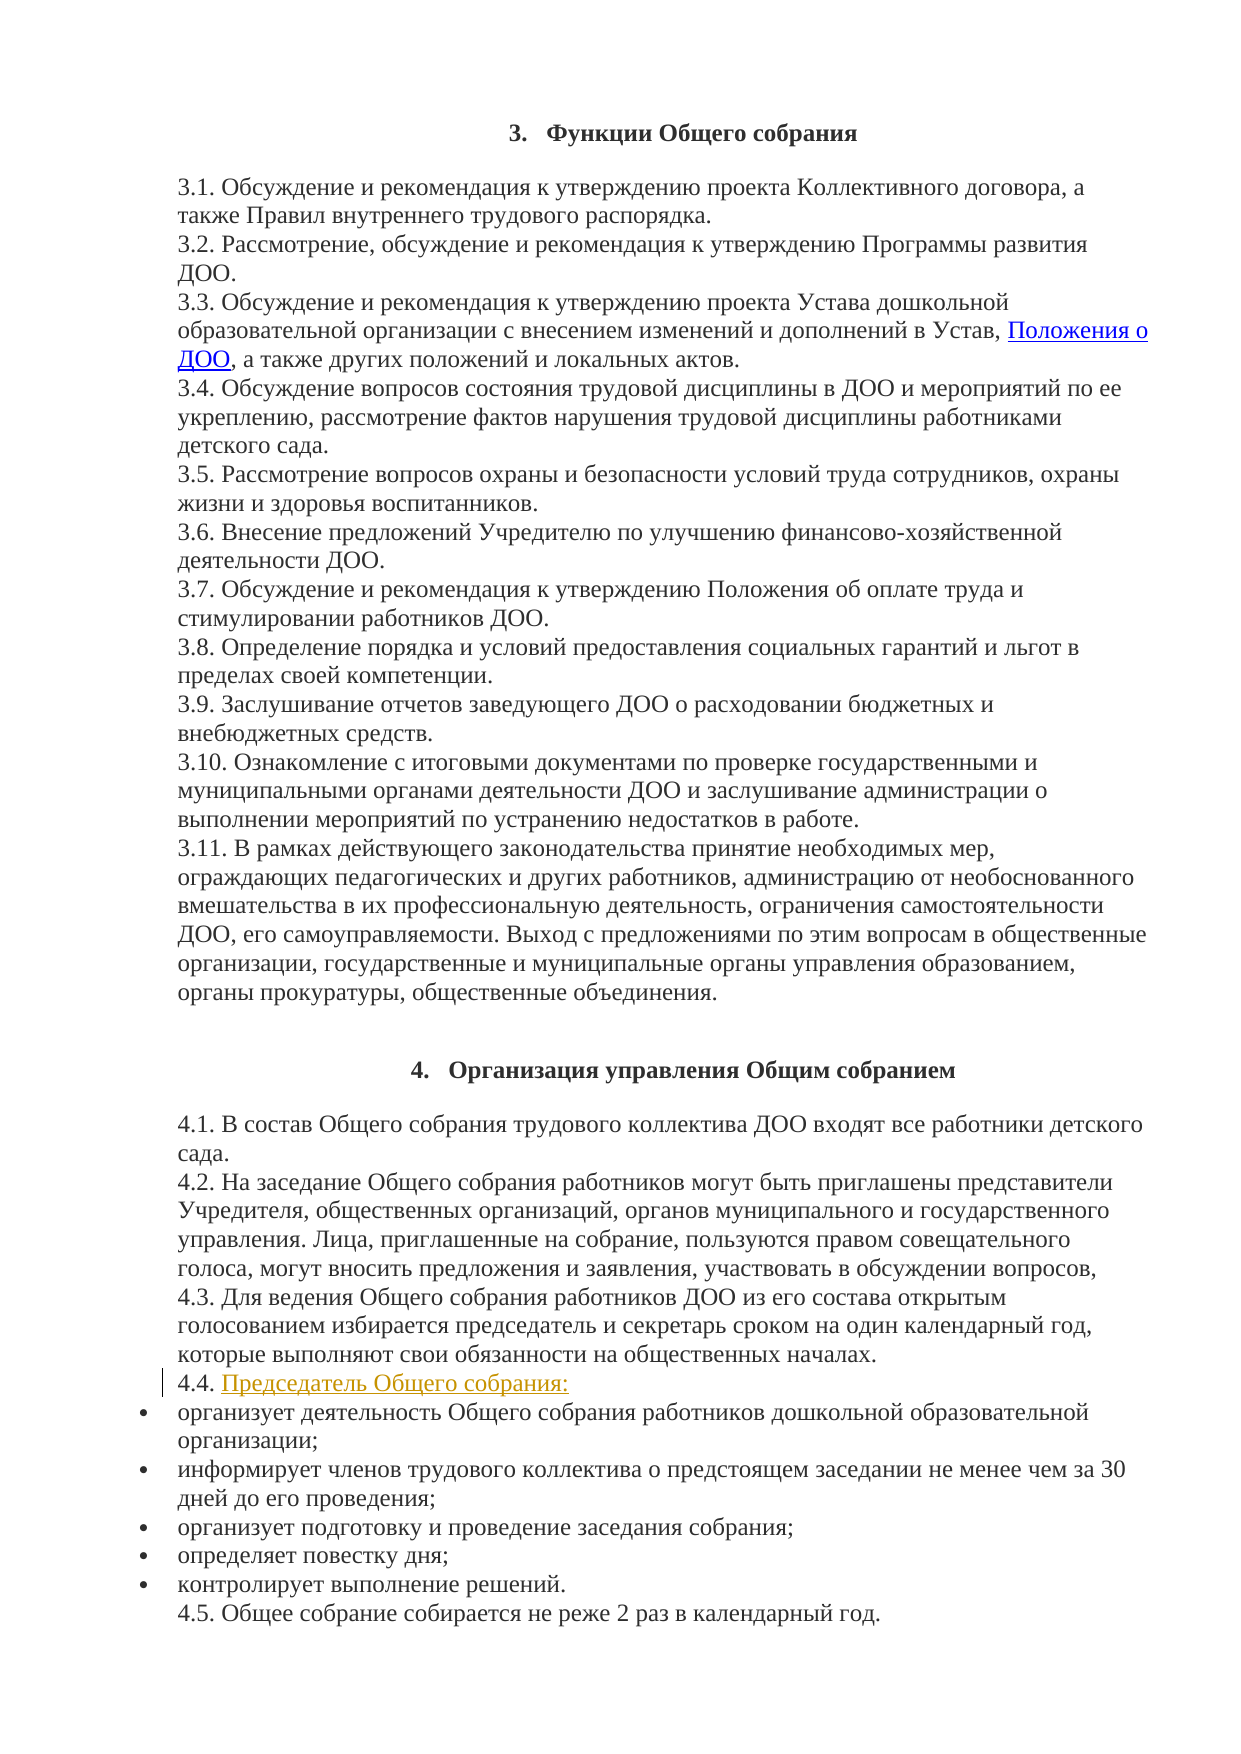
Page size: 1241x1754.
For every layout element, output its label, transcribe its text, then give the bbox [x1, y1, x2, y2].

list Функции Общего собрания [215, 118, 1152, 147]
list Организация управления Общим собранием [215, 1056, 1152, 1084]
text 3.3. Обсуждение и рекомендация к утверждению проекта Устава дошкольной образовательной организации с внесением изменений и дополнений в Устав, Положения о ДОО, а также других положений и локальных актов. [177, 287, 1152, 373]
text 4.5. Общее собрание собирается не реже 2 раз в календарный год. [177, 1598, 1152, 1627]
text 3.2. Рассмотрение, обсуждение и рекомендация к утверждению Программы развития ДОО. [177, 229, 1152, 287]
text 3.11. В рамках действующего законодательства принятие необходимых мер, ограждающих педагогических и других работников, администрацию от необоснованного вмешательства в их профессиональную деятельность, ограничения самостоятельности ДОО, его самоуправляемости. Выход с предложениями по этим вопросам в общественные организации, государственные и муниципальные органы управления образованием, органы прокуратуры, общественные объединения. [177, 833, 1152, 1006]
text 4.2. На заседание Общего собрания работников могут быть приглашены представители Учредителя, общественных организаций, органов муниципального и государственного управления. Лица, приглашенные на собрание, пользуются правом совещательного голоса, могут вносить предложения и заявления, участвовать в обсуждении вопросов, [177, 1167, 1152, 1282]
text 3.5. Рассмотрение вопросов охраны и безопасности условий труда сотрудников, охраны жизни и здоровья воспитанников. [177, 459, 1152, 517]
list определяет повестку дня; [140, 1541, 1152, 1569]
text 4.4. [177, 1368, 1152, 1397]
text 4.1. В состав Общего собрания трудового коллектива ДОО входят все работники детского сада. [177, 1109, 1152, 1167]
text 4.3. Для ведения Общего собрания работников ДОО из его состава открытым голосованием избирается председатель и секретарь сроком на один календарный год, которые выполняют свои обязанности на общественных началах. [177, 1282, 1152, 1368]
text 3.10. Ознакомление с итоговыми документами по проверке государственными и муниципальными органами деятельности ДОО и заслушивание администрации о выполнении мероприятий по устранению недостатков в работе. [177, 747, 1152, 833]
text 3.4. Обсуждение вопросов состояния трудовой дисциплины в ДОО и мероприятий по ее укреплению, рассмотрение фактов нарушения трудовой дисциплины работниками детского сада. [177, 373, 1152, 459]
list организует подготовку и проведение заседания собрания; [140, 1512, 1152, 1541]
text 3.7. Обсуждение и рекомендация к утверждению Положения об оплате труда и стимулировании работников ДОО. [177, 574, 1152, 632]
list организует деятельность Общего собрания работников дошкольной образовательной организации; [140, 1397, 1152, 1454]
text 3.6. Внесение предложений Учредителю по улучшению финансово-хозяйственной деятельности ДОО. [177, 517, 1152, 574]
text 3.9. Заслушивание отчетов заведующего ДОО о расходовании бюджетных и внебюджетных средств. [177, 689, 1152, 747]
list информирует членов трудового коллектива о предстоящем заседании не менее чем за 30 дней до его проведения; [140, 1454, 1152, 1512]
text 3.8. Определение порядка и условий предоставления социальных гарантий и льгот в пределах своей компетенции. [177, 632, 1152, 689]
text 3.1. Обсуждение и рекомендация к утверждению проекта Коллективного договора, а также Правил внутреннего трудового распорядка. [177, 172, 1152, 229]
list контролирует выполнение решений. [140, 1569, 1152, 1598]
